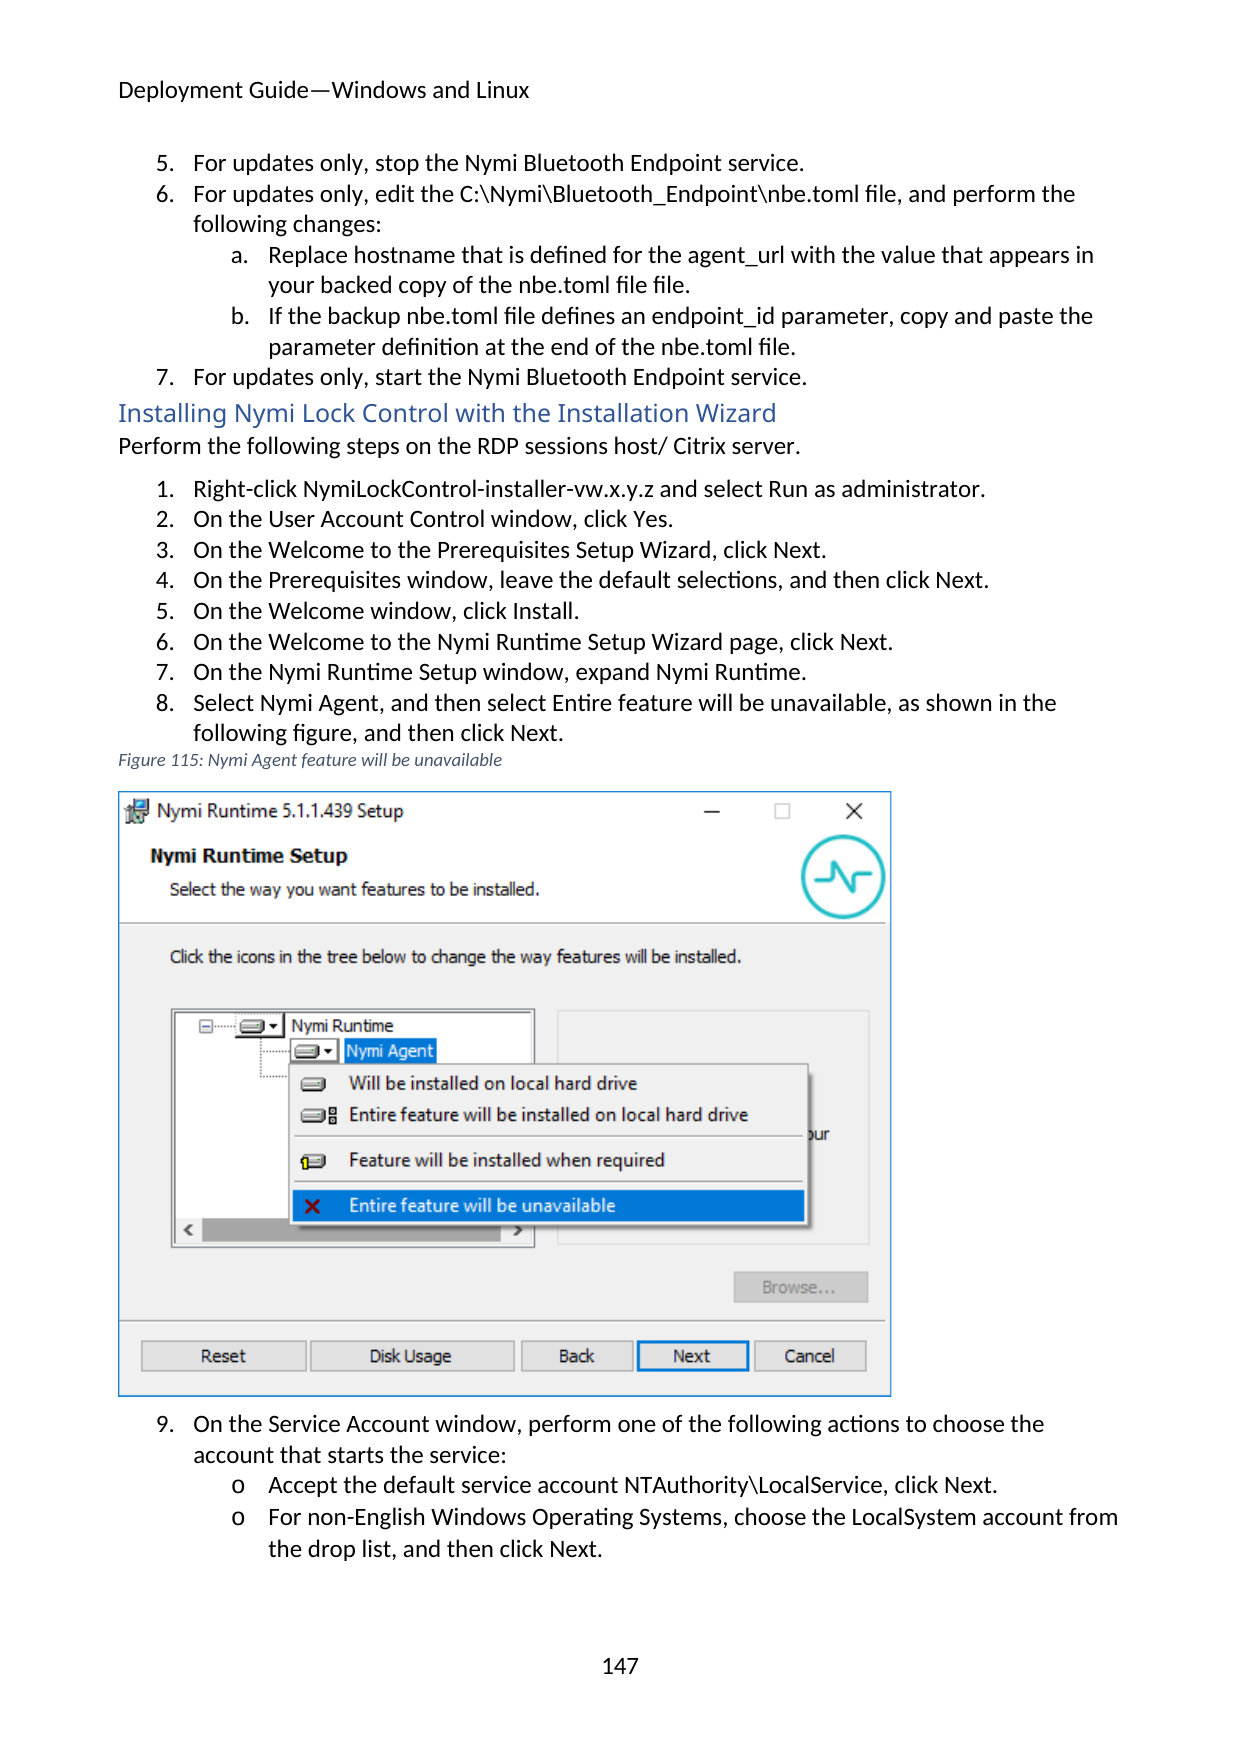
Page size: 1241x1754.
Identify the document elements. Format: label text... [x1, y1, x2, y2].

list If the backup nbe.toml file defines an endpoint_id parameter, copy and paste the parameter definition at the end of the nbe.toml file. [231, 300, 1122, 361]
list On the Welcome to the Prerequisites Setup Wizard, click Next. [156, 534, 1122, 564]
text Perform the following steps on the RDP sessions host/ Citrix server. [118, 430, 1122, 461]
text Figure 115: Nymi Agent feature will be unavailable [118, 748, 1122, 771]
list For updates only, start the Nymi Bluetooth Endpoint service. [156, 361, 1122, 392]
subtitle Installing Nymi Lock Control with the Installation Wizard [118, 396, 1122, 430]
list For non-English Windows Operating Systems, choose the LocalSystem account from the drop list, and then click Next. [231, 1501, 1122, 1564]
list Accept the default service account NTAuthority\LocalService, click Next. [231, 1470, 1122, 1501]
list On the Prerequisites window, leave the default selections, and then click Next. [156, 564, 1122, 595]
list Select Nymi Agent, and then select Entire feature will be unavailable, as shown in the following figure, and then click Next. [156, 687, 1122, 748]
list Right-click NymiLockControl-installer-vw.x.y.z and select Run as administrator. [156, 473, 1122, 503]
list On the User Account Control window, click Yes. [156, 503, 1122, 534]
list On the Nymi Runtime Setup window, expand Nymi Runtime. [156, 656, 1122, 687]
list On the Service Account window, perform one of the following actions to choose the account that starts the service: [156, 1409, 1122, 1470]
list For updates only, edit the C:\Nymi\Bluetooth_Endpoint\nbe.toml file, and perform the following changes: [156, 178, 1122, 239]
list Replace hostname that is defined for the agent_url with the value that appears in your backed copy of the nbe.toml file file. [231, 239, 1122, 300]
picture [118, 791, 892, 1397]
list On the Welcome to the Nymi Runtime Setup Wizard page, click Next. [156, 626, 1122, 656]
list For updates only, stop the Nymi Bluetooth Endpoint service. [156, 148, 1122, 178]
list On the Welcome window, click Install. [156, 595, 1122, 626]
